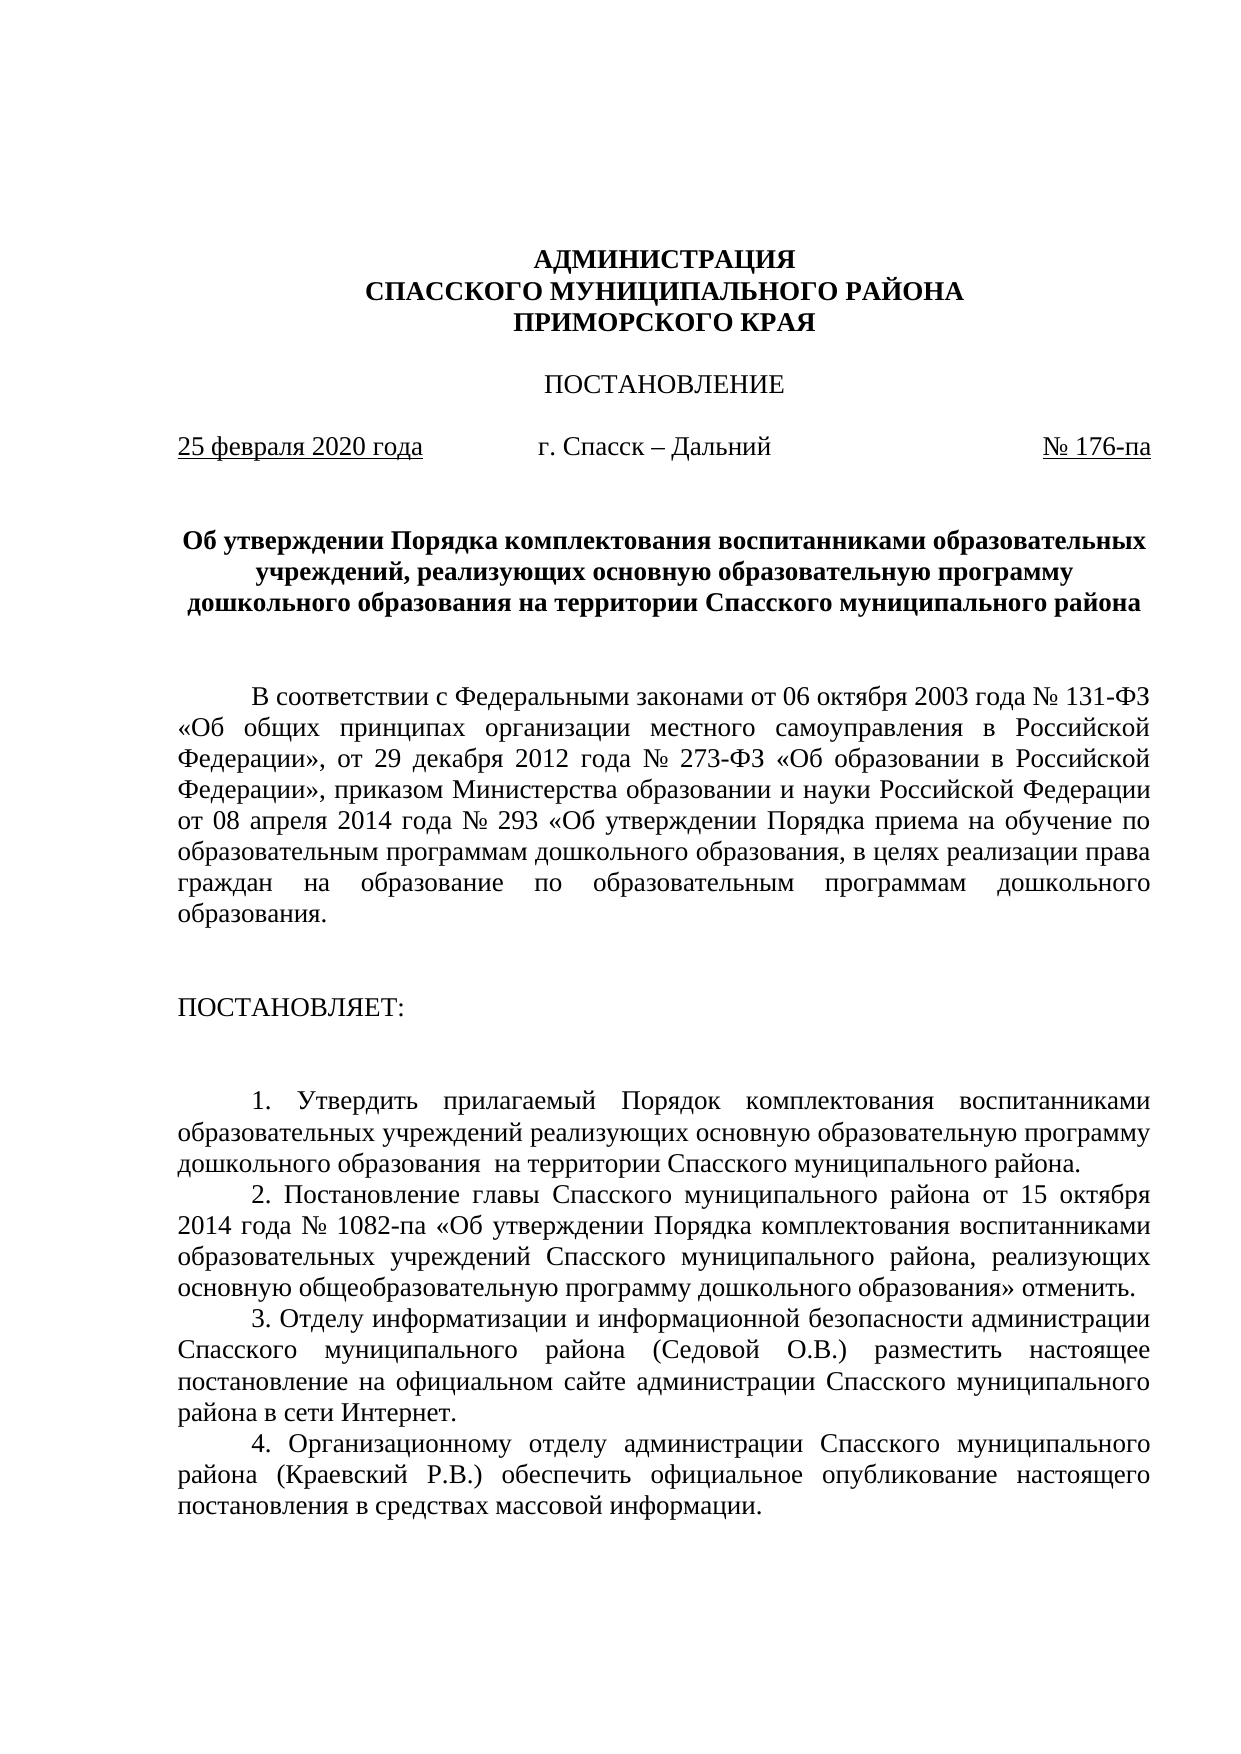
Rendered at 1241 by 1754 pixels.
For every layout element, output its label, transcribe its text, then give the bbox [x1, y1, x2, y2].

text 3. Отделу информатизации и информационной безопасности администрации Спасского муниципального района (Седовой О.В.) разместить настоящее постановление на официальном сайте администрации Спасского муниципального района в сети Интернет. [177, 1302, 1152, 1427]
text АДМИНИСТРАЦИЯ [177, 243, 1152, 275]
text Об утверждении Порядка комплектования воспитанниками образовательных учреждений, реализующих основную образовательную программу дошкольного образования на территории Спасского муниципального района [177, 524, 1152, 617]
text 1. Утвердить прилагаемый Порядок комплектования воспитанниками образовательных учреждений реализующих основную образовательную программу дошкольного образования на территории Спасского муниципального района. [177, 1084, 1152, 1178]
text ПРИМОРСКОГО КРАЯ [177, 306, 1152, 337]
text 4. Организационному отделу администрации Спасского муниципального района (Краевский Р.В.) обеспечить официальное опубликование настоящего постановления в средствах массовой информации. [177, 1427, 1152, 1521]
text СПАССКОГО МУНИЦИПАЛЬНОГО РАЙОНА [177, 275, 1152, 306]
text 2. Постановление главы Спасского муниципального района от 15 октября 2014 года № 1082-па «Об утверждении Порядка комплектования воспитанниками образовательных учреждений Спасского муниципального района, реализующих основную общеобразовательную программу дошкольного образования» отменить. [177, 1178, 1152, 1302]
text ПОСТАНОВЛЯЕТ: [177, 991, 1152, 1022]
text ПОСТАНОВЛЕНИЕ [177, 368, 1152, 399]
text В соответствии с Федеральными законами от 06 октября 2003 года № 131-ФЗ «Об общих принципах организации местного самоуправления в Российской Федерации», от 29 декабря 2012 года № 273-ФЗ «Об образовании в Российской Федерации», приказом Министерства образовании и науки Российской Федерации от 08 апреля 2014 года № 293 «Об утверждении Порядка приема на обучение по образовательным программам дошкольного образования, в целях реализации права граждан на образование по образовательным программам дошкольного образования. [177, 679, 1152, 929]
text 25 февраля 2020 года г. Спасск – Дальний № 176-па [177, 430, 1152, 462]
